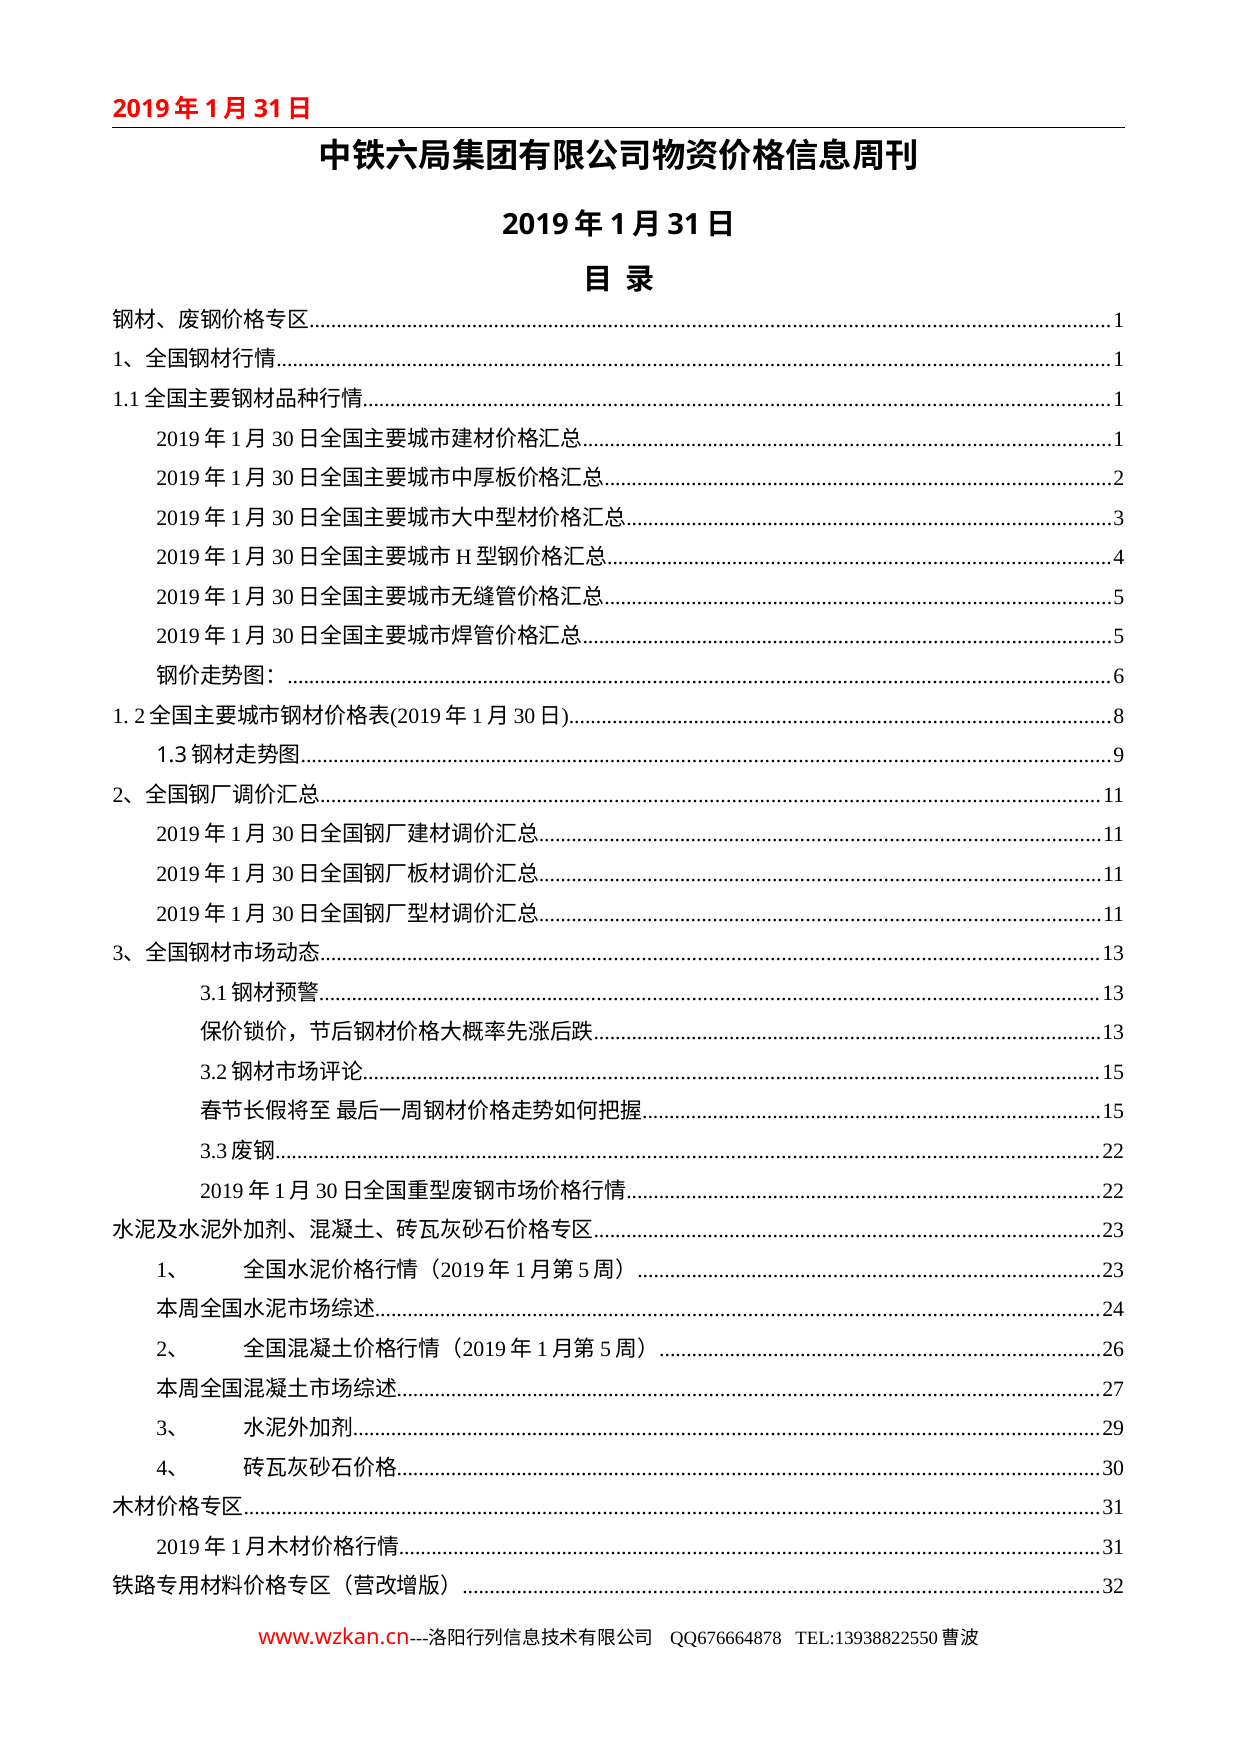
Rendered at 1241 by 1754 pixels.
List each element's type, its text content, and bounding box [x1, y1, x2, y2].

text 2019年1月31日 [112, 201, 1125, 243]
text 2019年1月30日全国重型废钢市场价格行情 22 [200, 1166, 1125, 1206]
text 3.2钢材市场评论 15 [200, 1048, 1125, 1087]
text 2019年1月30日全国钢厂建材调价汇总 11 [156, 810, 1125, 850]
text 2、全国钢厂调价汇总 11 [112, 771, 1125, 810]
text 2、 全国混凝土价格行情（2019年1月第5周） 26 [156, 1325, 1125, 1364]
text 4、 砖瓦灰砂石价格 30 [156, 1443, 1125, 1483]
text 3.3废钢 22 [200, 1127, 1125, 1166]
text 钢材、废钢价格专区 1 [112, 296, 1125, 335]
text 钢价走势图： 6 [156, 652, 1125, 691]
text 3.1钢材预警 13 [200, 968, 1125, 1008]
text 1、 全国水泥价格行情（2019年1月第5周） 23 [156, 1246, 1125, 1285]
text 2019年1月30日全国主要城市建材价格汇总 1 [156, 414, 1125, 454]
text 1.3钢材走势图 9 [156, 731, 1125, 771]
text 2019年1月30日全国钢厂板材调价汇总 11 [156, 850, 1125, 889]
text 保价锁价，节后钢材价格大概率先涨后跌 13 [200, 1008, 1125, 1048]
text 本周全国水泥市场综述 24 [156, 1285, 1125, 1325]
text 铁路专用材料价格专区（营改增版） 32 [112, 1562, 1125, 1602]
text 3、全国钢材市场动态 13 [112, 929, 1125, 968]
text 2019年1月30日全国主要城市H型钢价格汇总 4 [156, 533, 1125, 573]
text 本周全国混凝土市场综述 27 [156, 1364, 1125, 1404]
text 2019年1月30日全国主要城市无缝管价格汇总 5 [156, 573, 1125, 612]
text 2019年1月30日全国主要城市大中型材价格汇总 3 [156, 493, 1125, 533]
text 1. 2全国主要城市钢材价格表(2019年1月30日) 8 [112, 691, 1125, 731]
text 3、 水泥外加剂 29 [156, 1404, 1125, 1443]
text 1、全国钢材行情 1 [112, 335, 1125, 375]
text 2019年1月30日全国钢厂型材调价汇总 11 [156, 889, 1125, 929]
text 水泥及水泥外加剂、混凝土、砖瓦灰砂石价格专区 23 [112, 1206, 1125, 1246]
text 2019年1月30日全国主要城市焊管价格汇总 5 [156, 612, 1125, 652]
text 中铁六局集团有限公司物资价格信息周刊 [112, 128, 1125, 177]
text 1.1全国主要钢材品种行情 1 [112, 375, 1125, 414]
text 2019年1月木材价格行情 31 [156, 1523, 1125, 1562]
text 2019年1月30日全国主要城市中厚板价格汇总 2 [156, 454, 1125, 493]
text 春节长假将至 最后一周钢材价格走势如何把握 15 [200, 1087, 1125, 1127]
text 木材价格专区 31 [112, 1483, 1125, 1523]
text 目 录 [112, 264, 1125, 296]
